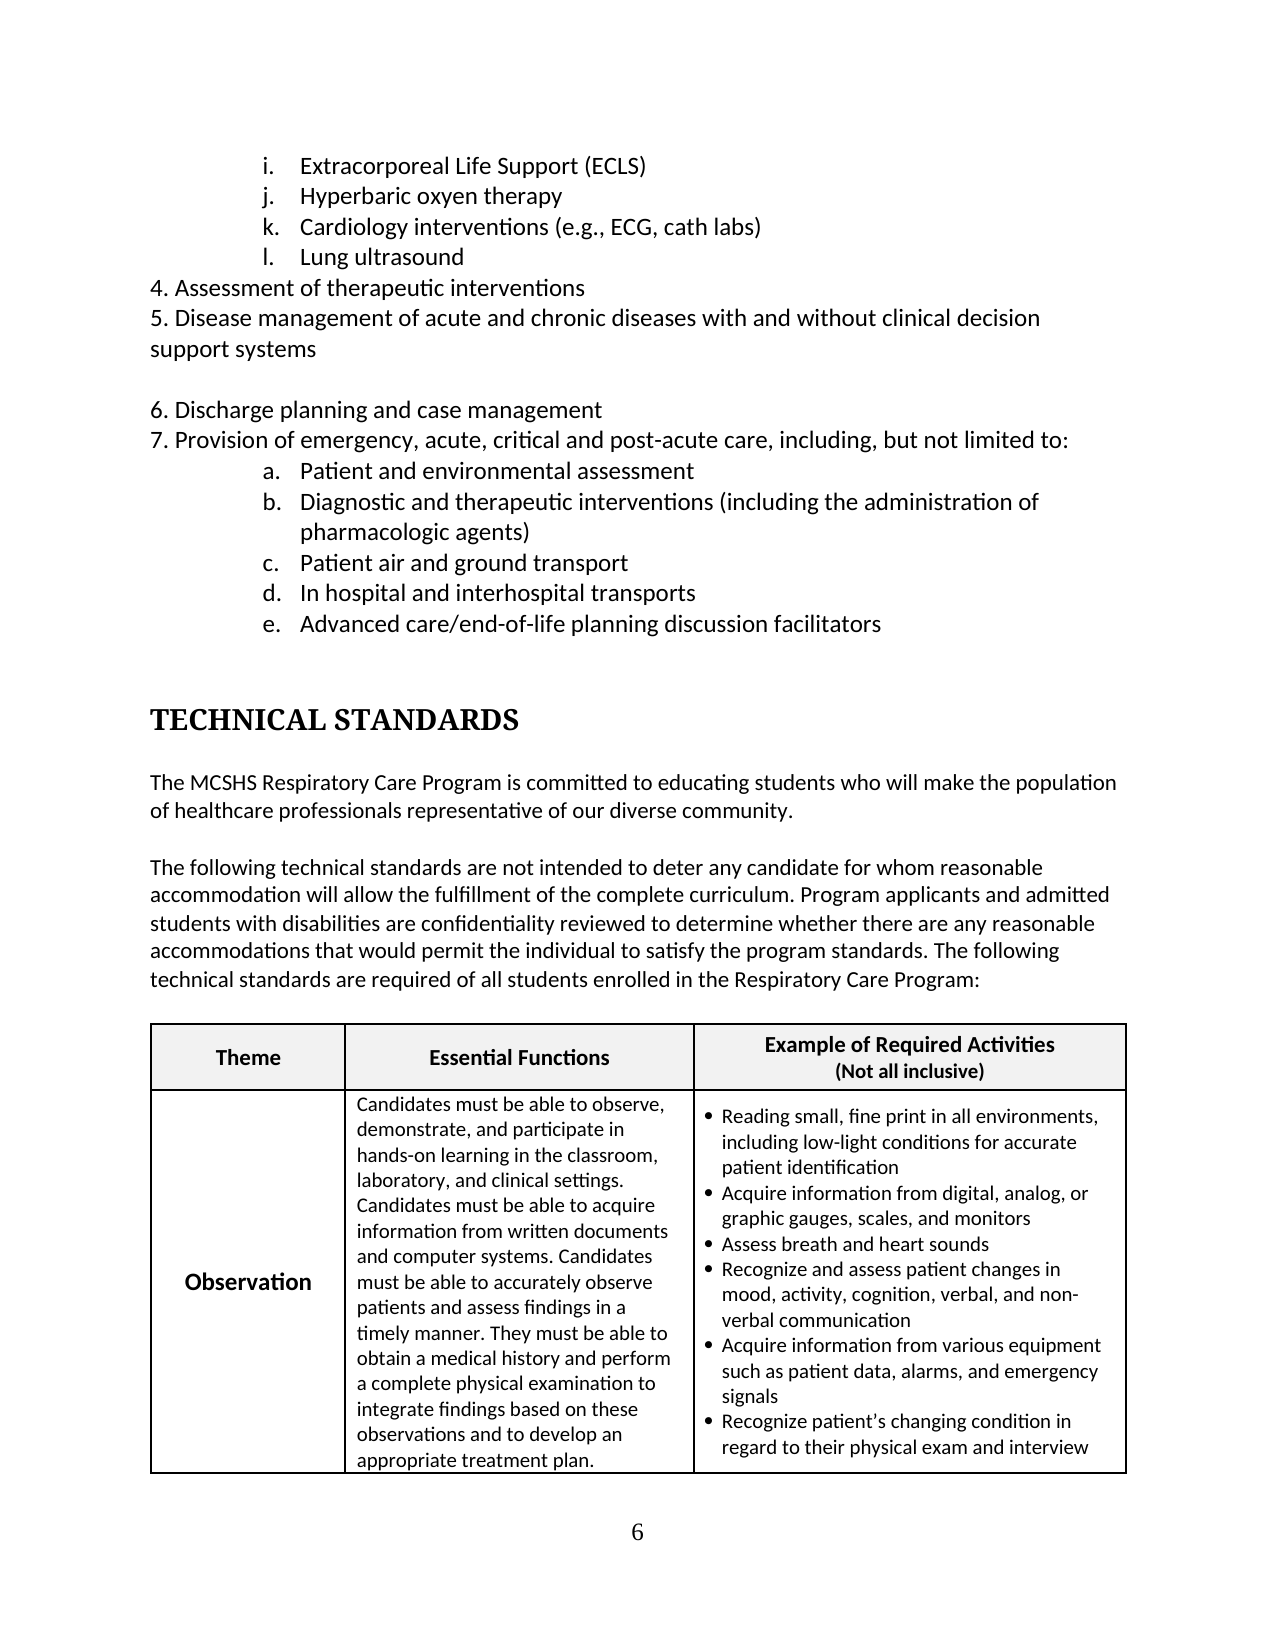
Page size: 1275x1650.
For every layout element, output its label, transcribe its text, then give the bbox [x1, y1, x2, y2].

list Extracorporeal Life Support (ECLS) [262, 150, 1125, 181]
table_header Example of Required Activities (Not all inclusive) [695, 1025, 1125, 1089]
text 6. Discharge planning and case management [150, 394, 1125, 425]
table_header Theme [152, 1025, 344, 1089]
list Cardiology interventions (e.g., ECG, cath labs) [262, 211, 1125, 242]
list Patient air and ground transport [262, 547, 1125, 577]
table_header Essential Functions [346, 1025, 693, 1089]
text 7. Provision of emergency, acute, critical and post-acute care, including, but not limited to: [150, 425, 1125, 455]
list Lung ultrasound [262, 242, 1125, 272]
table_cell Observation [152, 1091, 344, 1472]
text 5. Disease management of acute and chronic diseases with and without clinical decision support systems [150, 303, 1125, 364]
list Advanced care/end-of-life planning discussion facilitators [262, 608, 1125, 638]
table_cell Candidates must be able to observe, demonstrate, and participate in hands-on learning in the classroom, laboratory, and clinical settings. Candidates must be able to acquire information from written documents and computer systems. Candidates must be able to accurately observe patients and assess findings in a timely manner. They must be able to obtain a medical history and perform a complete physical examination to integrate findings based on these observations and to develop an appropriate treatment plan. [346, 1091, 693, 1472]
subtitle TECHNICAL STANDARDS [150, 699, 1125, 739]
text The MCSHS Respiratory Care Program is committed to educating students who will make the population of healthcare professionals representative of our diverse community. [150, 768, 1125, 824]
list In hospital and interhospital transports [262, 577, 1125, 608]
list Diagnostic and therapeutic interventions (including the administration of pharmacologic agents) [262, 486, 1125, 547]
text The following technical standards are not intended to deter any candidate for whom reasonable accommodation will allow the fulfillment of the complete curriculum. Program applicants and admitted students with disabilities are confidentiality reviewed to determine whether there are any reasonable accommodations that would permit the individual to satisfy the program standards. The following technical standards are required of all students enrolled in the Respiratory Care Program: [150, 853, 1125, 993]
list Hyperbaric oxyen therapy [262, 181, 1125, 211]
text 4. Assessment of therapeutic interventions [150, 272, 1125, 303]
table_cell Reading small, fine print in all environments, including low-light conditions for accurate patient identification Acquire information from digital, analog, or graphic gauges, scales, and monitors Assess breath and heart sounds Recognize and assess patient changes in mood, activity, cognition, verbal, and non-verbal communication Acquire information from various equipment such as patient data, alarms, and emergency signals Recognize patient’s changing condition in regard to their physical exam and interview [695, 1091, 1125, 1472]
list Patient and environmental assessment [262, 455, 1125, 486]
